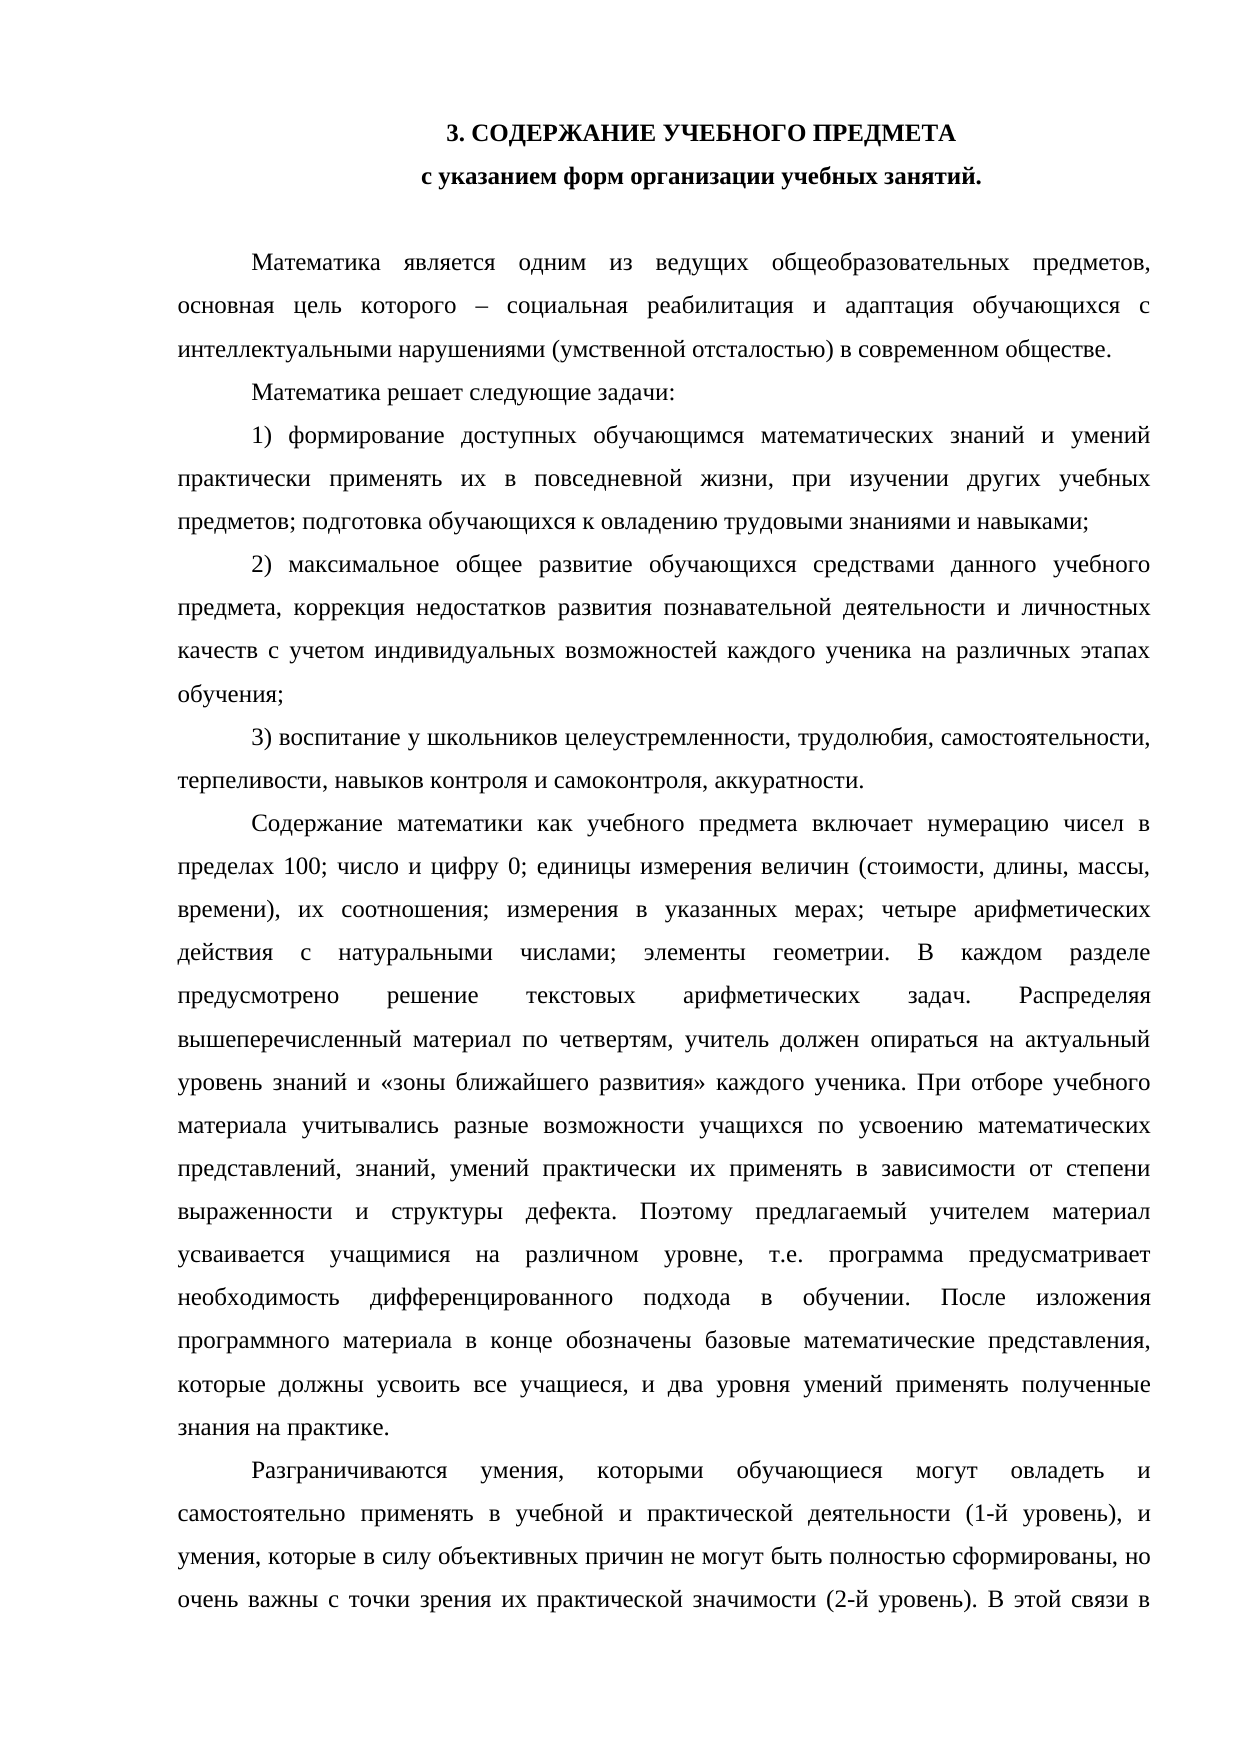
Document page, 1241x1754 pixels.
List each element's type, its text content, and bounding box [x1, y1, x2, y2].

text 1) формирование доступных обучающимся математических знаний и умений практически применять их в повседневной жизни, при изучении других учебных предметов; подготовка обучающихся к овладению трудовыми знаниями и навыками; [177, 420, 1152, 535]
text Математика является одним из ведущих общеобразовательных предметов, основная цель которого – социальная реабилитация и адаптация обучающихся с интеллектуальными нарушениями (умственной отсталостью) в современном обществе. [177, 247, 1152, 362]
text с указанием форм организации учебных занятий. [177, 161, 1152, 190]
text Математика решает следующие задачи: [177, 377, 1152, 406]
text 2) максимальное общее развитие обучающихся средствами данного учебного предмета, коррекция недостатков развития познавательной деятельности и личностных качеств с учетом индивидуальных возможностей каждого ученика на различных этапах обучения; [177, 549, 1152, 707]
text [177, 1455, 1152, 1613]
text 3. СОДЕРЖАНИЕ УЧЕБНОГО ПРЕДМЕТА [177, 118, 1152, 147]
text Содержание математики как учебного предмета включает нумерацию чисел в пределах 100; число и цифру 0; единицы измерения величин (стоимости, длины, массы, времени), их соотношения; измерения в указанных мерах; четыре арифметических действия с натуральными числами; элементы геометрии. В каждом разделе предусмотрено решение текстовых арифметических задач. Распределяя вышеперечисленный материал по четвертям, учитель должен опираться на актуальный уровень знаний и «зоны ближайшего развития» каждого ученика. При отборе учебного материала учитывались разные возможности учащихся по усвоению математических представлений, знаний, умений практически их применять в зависимости от степени выраженности и структуры дефекта. Поэтому предлагаемый учителем материал усваивается учащимися на различном уровне, т.е. программа предусматривает необходимость дифференцированного подхода в обучении. После изложения программного материала в конце обозначены базовые математические представления, которые должны усвоить все учащиеся, и два уровня умений применять полученные знания на практике. [177, 808, 1152, 1441]
text 3) воспитание у школьников целеустремленности, трудолюбия, самостоятельности, терпеливости, навыков контроля и самоконтроля, аккуратности. [177, 722, 1152, 794]
